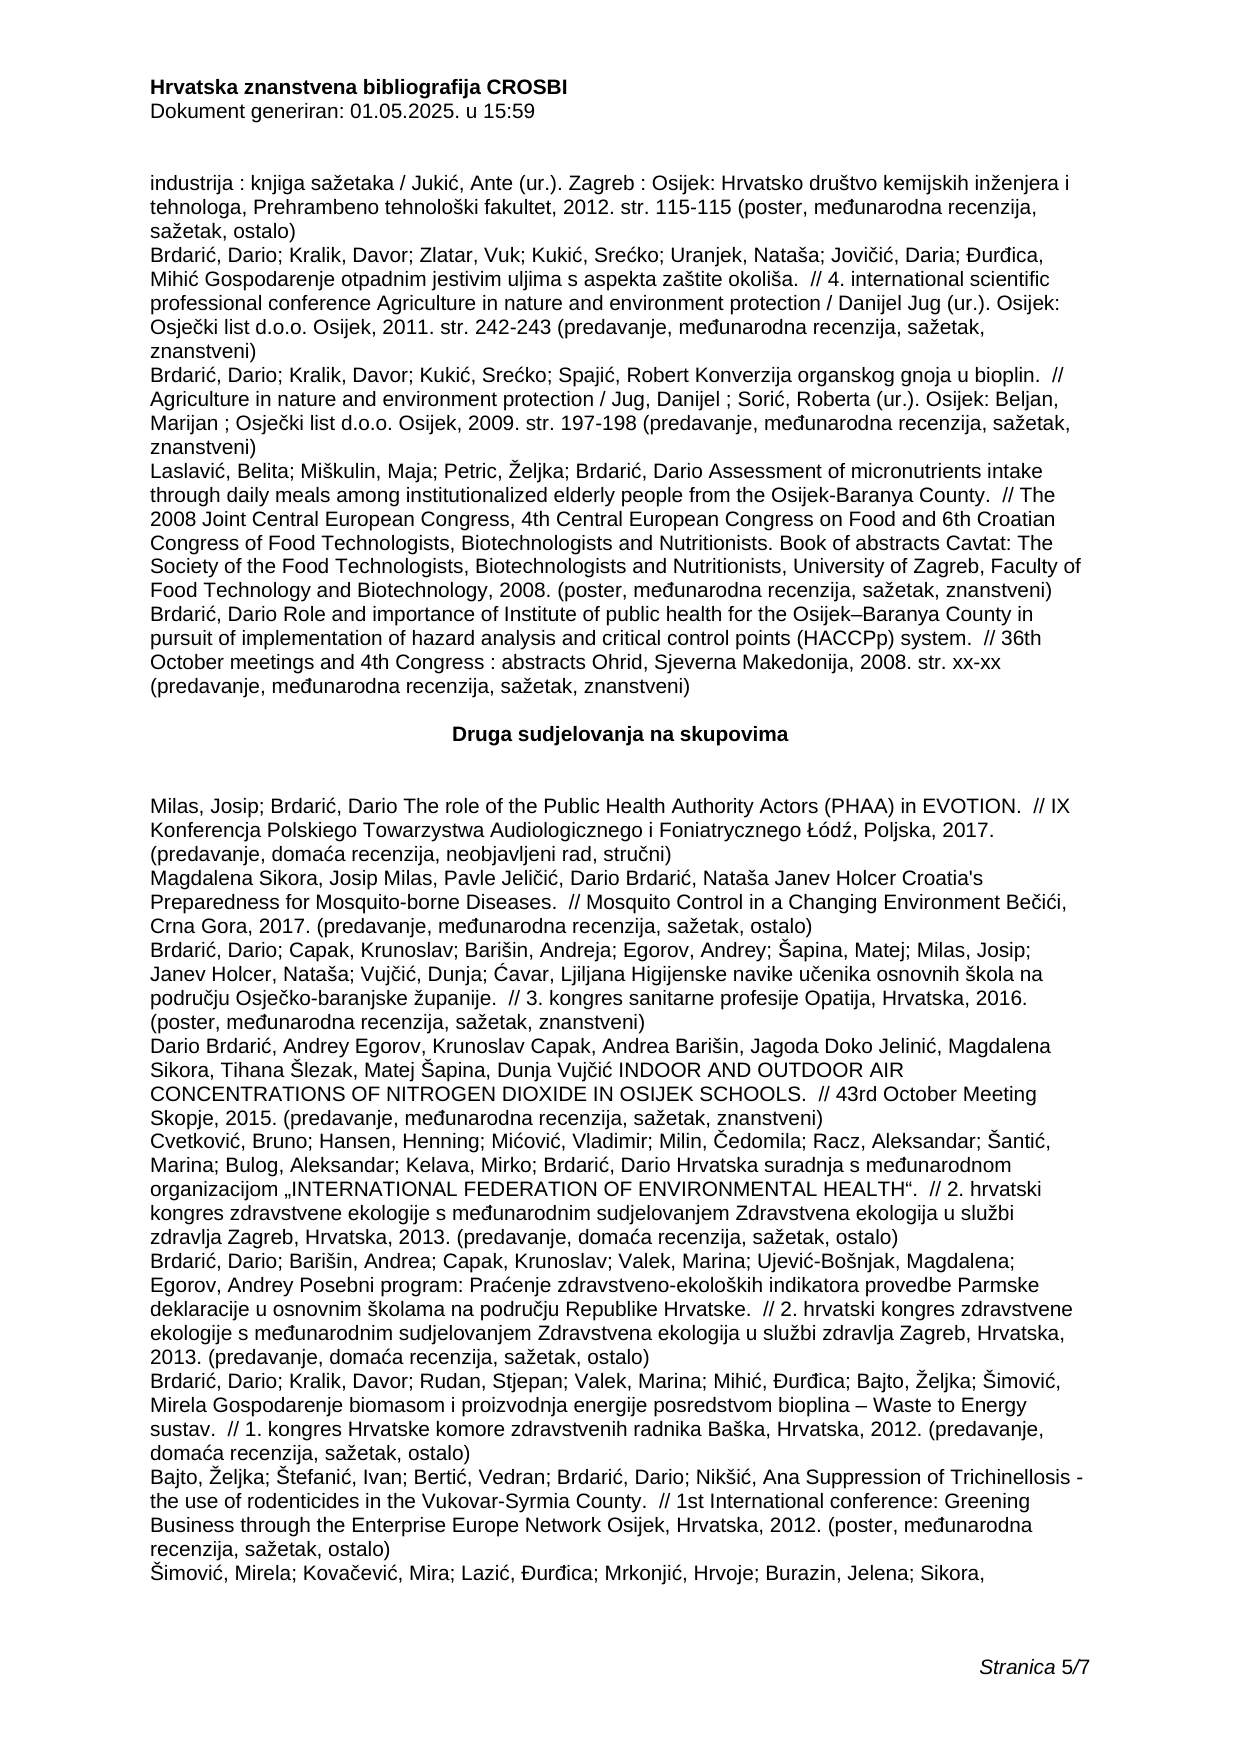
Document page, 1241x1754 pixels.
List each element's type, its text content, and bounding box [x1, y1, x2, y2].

text Brdarić, Dario; Kralik, Davor; Zlatar, Vuk; Kukić, Srećko; Uranjek, Nataša; Jovičić, Daria; Đurđica, Mihić [150, 243, 1090, 363]
text Dario Brdarić, Andrey Egorov, Krunoslav Capak, Andrea Barišin, Jagoda Doko Jelinić, Magdalena Sikora, Tihana Šlezak, Matej Šapina, Dunja Vujčić [150, 1033, 1090, 1129]
text Brdarić, Dario; Kralik, Davor; Kukić, Srećko; Spajić, Robert [150, 363, 1090, 458]
text Milas, Josip; Brdarić, Dario [150, 794, 1090, 866]
subtitle Druga sudjelovanja na skupovima [150, 722, 1090, 746]
text Magdalena Sikora, Josip Milas, Pavle Jeličić, Dario Brdarić, Nataša Janev Holcer [150, 866, 1090, 938]
text Brdarić, Dario; Barišin, Andrea; Capak, Krunoslav; Valek, Marina; Ujević-Bošnjak, Magdalena; Egorov, Andrey [150, 1249, 1090, 1369]
text Brdarić, Dario; Kralik, Davor; Rudan, Stjepan; Valek, Marina; Mihić, Đurđica; Bajto, Željka; Šimović, Mirela [150, 1369, 1090, 1465]
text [150, 171, 1090, 243]
text Laslavić, Belita; Miškulin, Maja; Petric, Željka; Brdarić, Dario [150, 458, 1090, 602]
text Bajto, Željka; Štefanić, Ivan; Bertić, Vedran; Brdarić, Dario; Nikšić, Ana [150, 1465, 1090, 1561]
text Brdarić, Dario; Capak, Krunoslav; Barišin, Andreja; Egorov, Andrey; Šapina, Matej; Milas, Josip; Janev Holcer, Nataša; Vujčić, Dunja; Ćavar, Ljiljana [150, 938, 1090, 1033]
text Brdarić, Dario [150, 602, 1090, 698]
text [150, 1561, 1090, 1584]
text Cvetković, Bruno; Hansen, Henning; Mićović, Vladimir; Milin, Čedomila; Racz, Aleksandar; Šantić, Marina; Bulog, Aleksandar; Kelava, Mirko; Brdarić, Dario [150, 1129, 1090, 1249]
